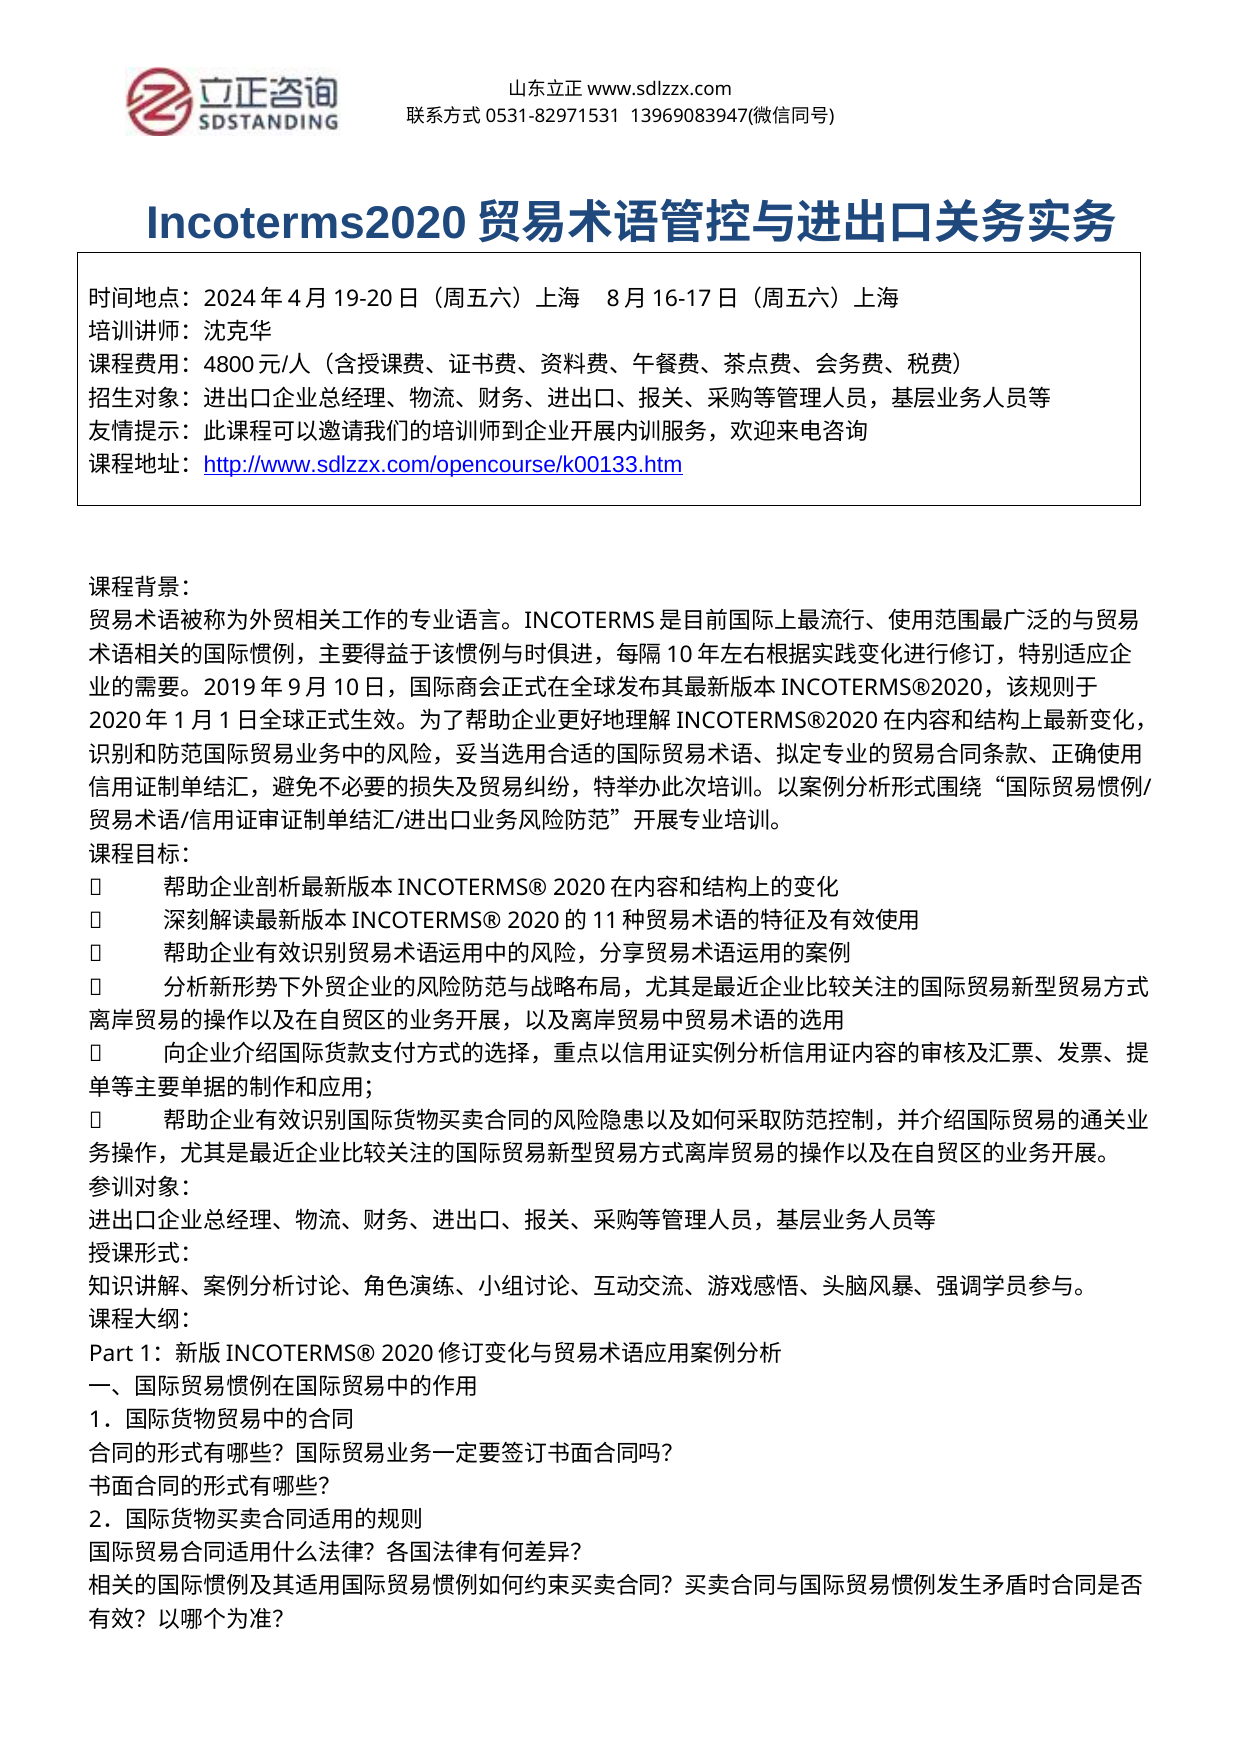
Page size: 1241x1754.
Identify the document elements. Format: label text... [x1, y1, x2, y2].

text 合同的形式有哪些？国际贸易业务一定要签订书面合同吗？ [89, 1434, 1152, 1468]
text 课程背景： [89, 569, 1152, 602]
text  帮助企业有效识别贸易术语运用中的风险，分享贸易术语运用的案例 [89, 935, 1152, 969]
text 书面合同的形式有哪些？ [89, 1468, 1152, 1501]
text 课程大纲： [89, 1301, 1152, 1334]
text  分析新形势下外贸企业的风险防范与战略布局，尤其是最近企业比较关注的国际贸易新型贸易方式离岸贸易的操作以及在自贸区的业务开展，以及离岸贸易中贸易术语的选用 [89, 969, 1152, 1035]
picture [125, 67, 341, 136]
text  帮助企业有效识别国际货物买卖合同的风险隐患以及如何采取防范控制，并介绍国际贸易的通关业务操作，尤其是最近企业比较关注的国际贸易新型贸易方式离岸贸易的操作以及在自贸区的业务开展。 [89, 1102, 1152, 1168]
table_header 时间地点：2024年4月19-20日（周五六）上海 8月16-17日（周五六）上海 培训讲师：沈克华 课程费用：4800元/人（含授课费、证书费、资料费、午餐费、茶点费、会务费、税费） 招生对象：进出口企业总经理、物流、财务、进出口、报关、采购等管理人员，基层业务人员等 友情提示：此课程可以邀请我们的培训师到企业开展内训服务，欢迎来电咨询 课程地址：http://www.sdlzzx.com/opencourse/k00133.htm [78, 253, 1140, 505]
text 知识讲解、案例分析讨论、角色演练、小组讨论、互动交流、游戏感悟、头脑风暴、强调学员参与。 [89, 1268, 1152, 1301]
text 贸易术语被称为外贸相关工作的专业语言。INCOTERMS是目前国际上最流行、使用范围最广泛的与贸易术语相关的国际惯例，主要得益于该惯例与时俱进，每隔10年左右根据实践变化进行修订，特别适应企业的需要。2019年9月10日，国际商会正式在全球发布其最新版本INCOTERMS®2020，该规则于2020年1月1日全球正式生效。为了帮助企业更好地理解INCOTERMS®2020在内容和结构上最新变化，识别和防范国际贸易业务中的风险，妥当选用合适的国际贸易术语、拟定专业的贸易合同条款、正确使用信用证制单结汇，避免不必要的损失及贸易纠纷，特举办此次培训。以案例分析形式围绕“国际贸易惯例/贸易术语/信用证审证制单结汇/进出口业务风险防范”开展专业培训。 [89, 602, 1152, 835]
text 进出口企业总经理、物流、财务、进出口、报关、采购等管理人员，基层业务人员等 [89, 1202, 1152, 1235]
text 2．国际货物买卖合同适用的规则 [89, 1501, 1152, 1534]
text  深刻解读最新版本INCOTERMS® 2020的11种贸易术语的特征及有效使用 [89, 902, 1152, 935]
text 课程目标： [89, 835, 1152, 869]
text  向企业介绍国际货款支付方式的选择，重点以信用证实例分析信用证内容的审核及汇票、发票、提单等主要单据的制作和应用； [89, 1035, 1152, 1102]
text 授课形式： [89, 1235, 1152, 1268]
text 国际贸易合同适用什么法律？各国法律有何差异？ [89, 1534, 1152, 1567]
text Part 1：新版INCOTERMS® 2020修订变化与贸易术语应用案例分析 [89, 1334, 1152, 1368]
text 参训对象： [89, 1168, 1152, 1202]
text 一、国际贸易惯例在国际贸易中的作用 [89, 1368, 1152, 1401]
text Incoterms2020贸易术语管控与进出口关务实务 [89, 186, 1152, 252]
text  帮助企业剖析最新版本INCOTERMS® 2020在内容和结构上的变化 [89, 869, 1152, 902]
text 1．国际货物贸易中的合同 [89, 1401, 1152, 1434]
text 相关的国际惯例及其适用国际贸易惯例如何约束买卖合同？买卖合同与国际贸易惯例发生矛盾时合同是否有效？以哪个为准？ [89, 1567, 1152, 1634]
